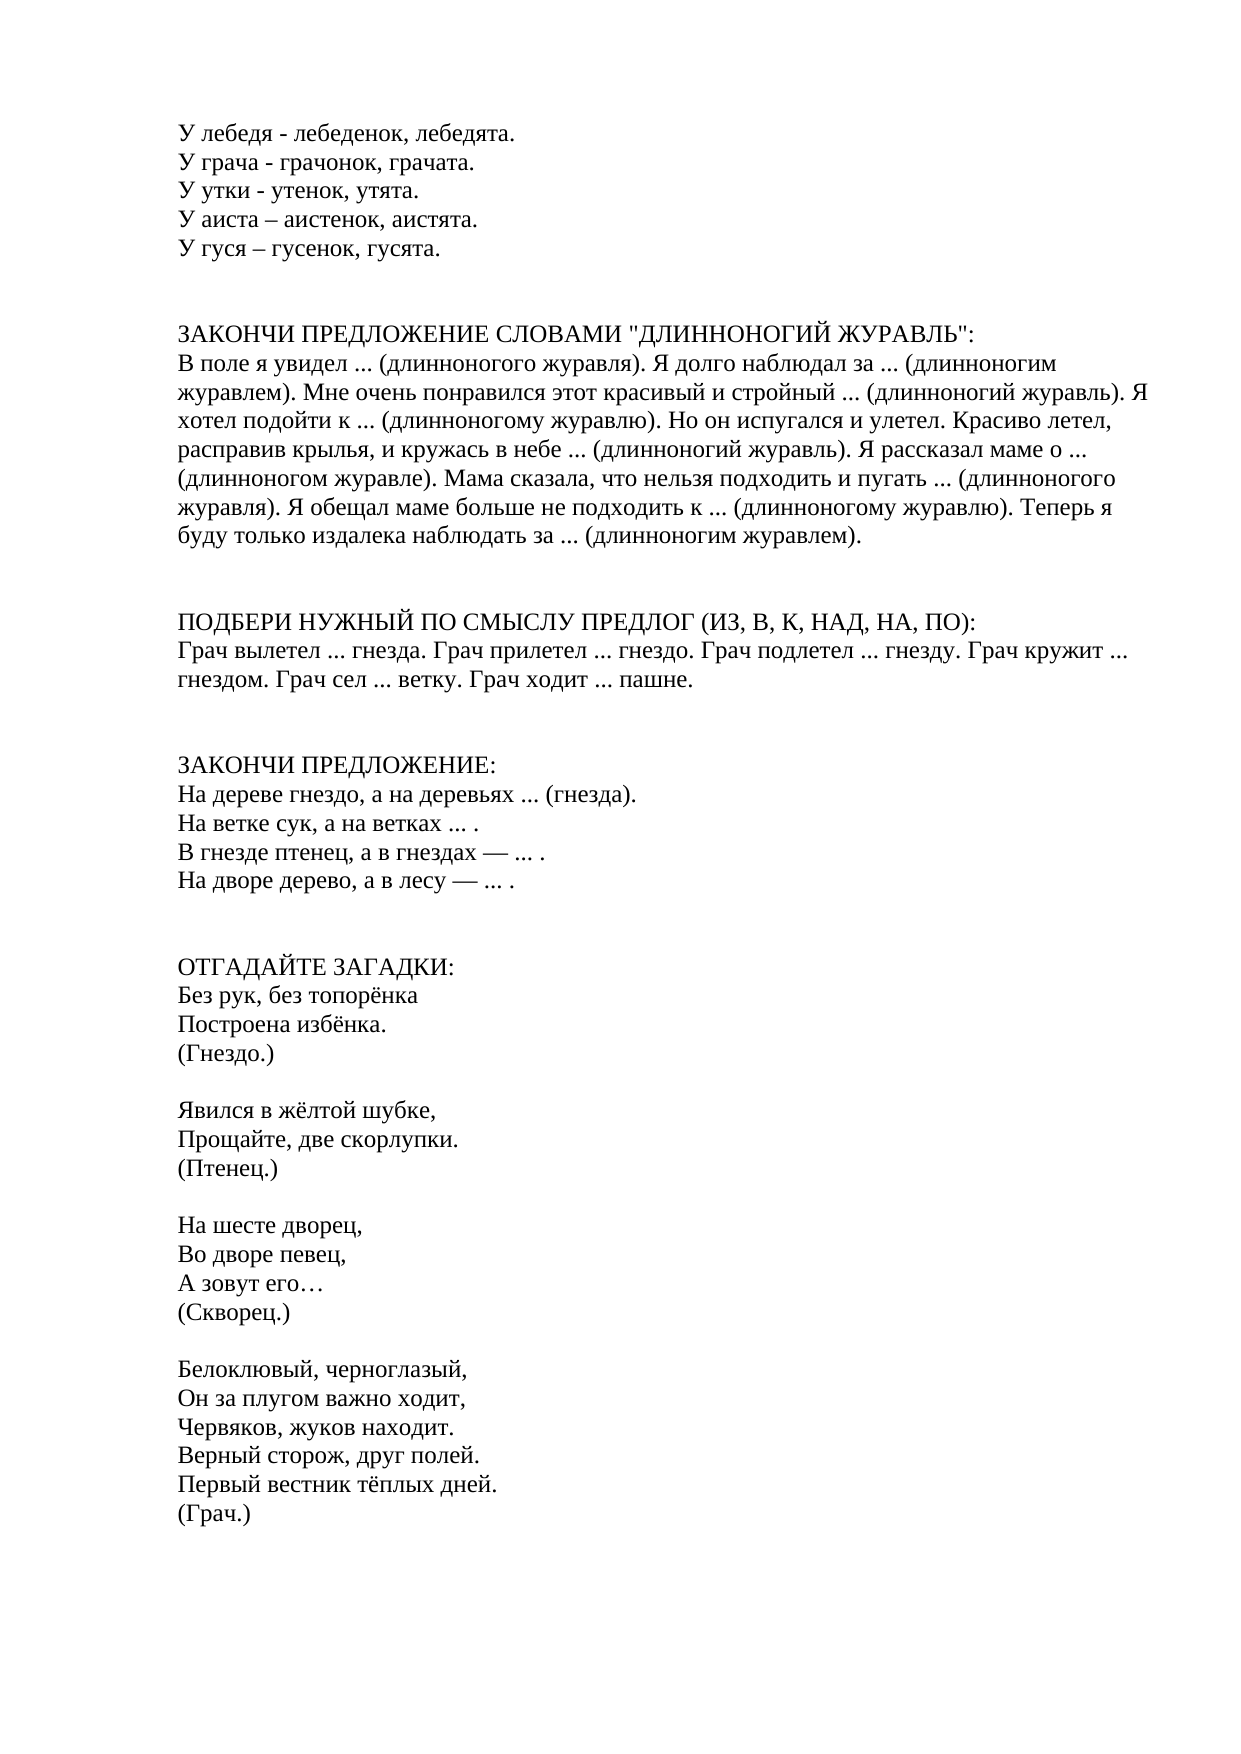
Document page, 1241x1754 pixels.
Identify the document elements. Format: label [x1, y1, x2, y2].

text [177, 118, 1152, 1584]
